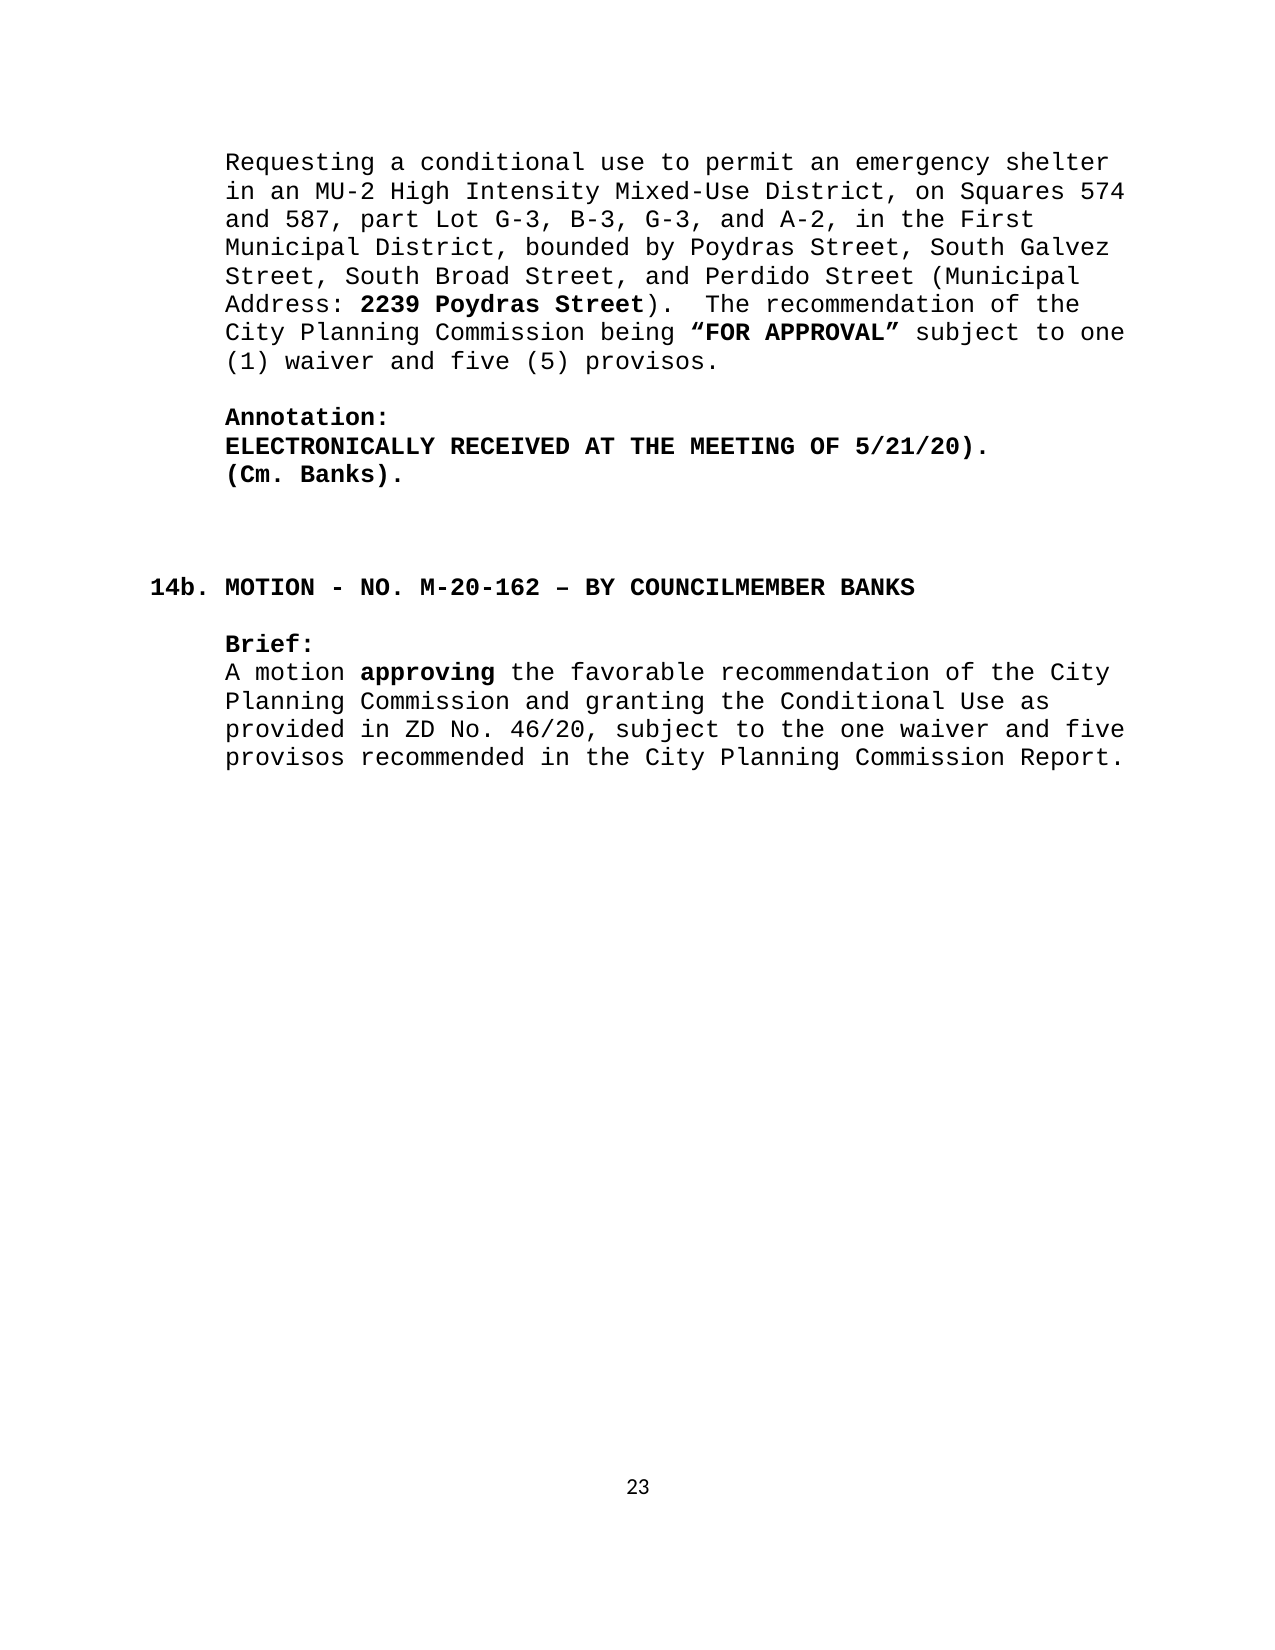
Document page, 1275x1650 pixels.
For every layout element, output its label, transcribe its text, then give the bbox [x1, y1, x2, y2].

text Annotation: [150, 405, 1125, 433]
text ELECTRONICALLY RECEIVED AT THE MEETING OF 5/21/20). [225, 433, 1125, 462]
text 14b. MOTION - NO. M-20-162 – BY COUNCILMEMBER BANKS [150, 575, 1125, 603]
text Requesting a conditional use to permit an emergency shelter in an MU-2 High Intensity Mixed-Use District, on Squares 574 and 587, part Lot G-3, B-3, G-3, and A-2, in the First Municipal District, bounded by Poydras Street, South Galvez Street, South Broad Street, and Perdido Street (Municipal Address: 2239 Poydras Street). The recommendation of the City Planning Commission being “FOR APPROVAL” subject to one (1) waiver and five (5) provisos. [225, 150, 1125, 377]
text (Cm. Banks). [150, 462, 1125, 490]
text Brief: [150, 632, 1125, 660]
text A motion approving the favorable recommendation of the City Planning Commission and granting the Conditional Use as provided in ZD No. 46/20, subject to the one waiver and five provisos recommended in the City Planning Commission Report. [225, 660, 1125, 773]
